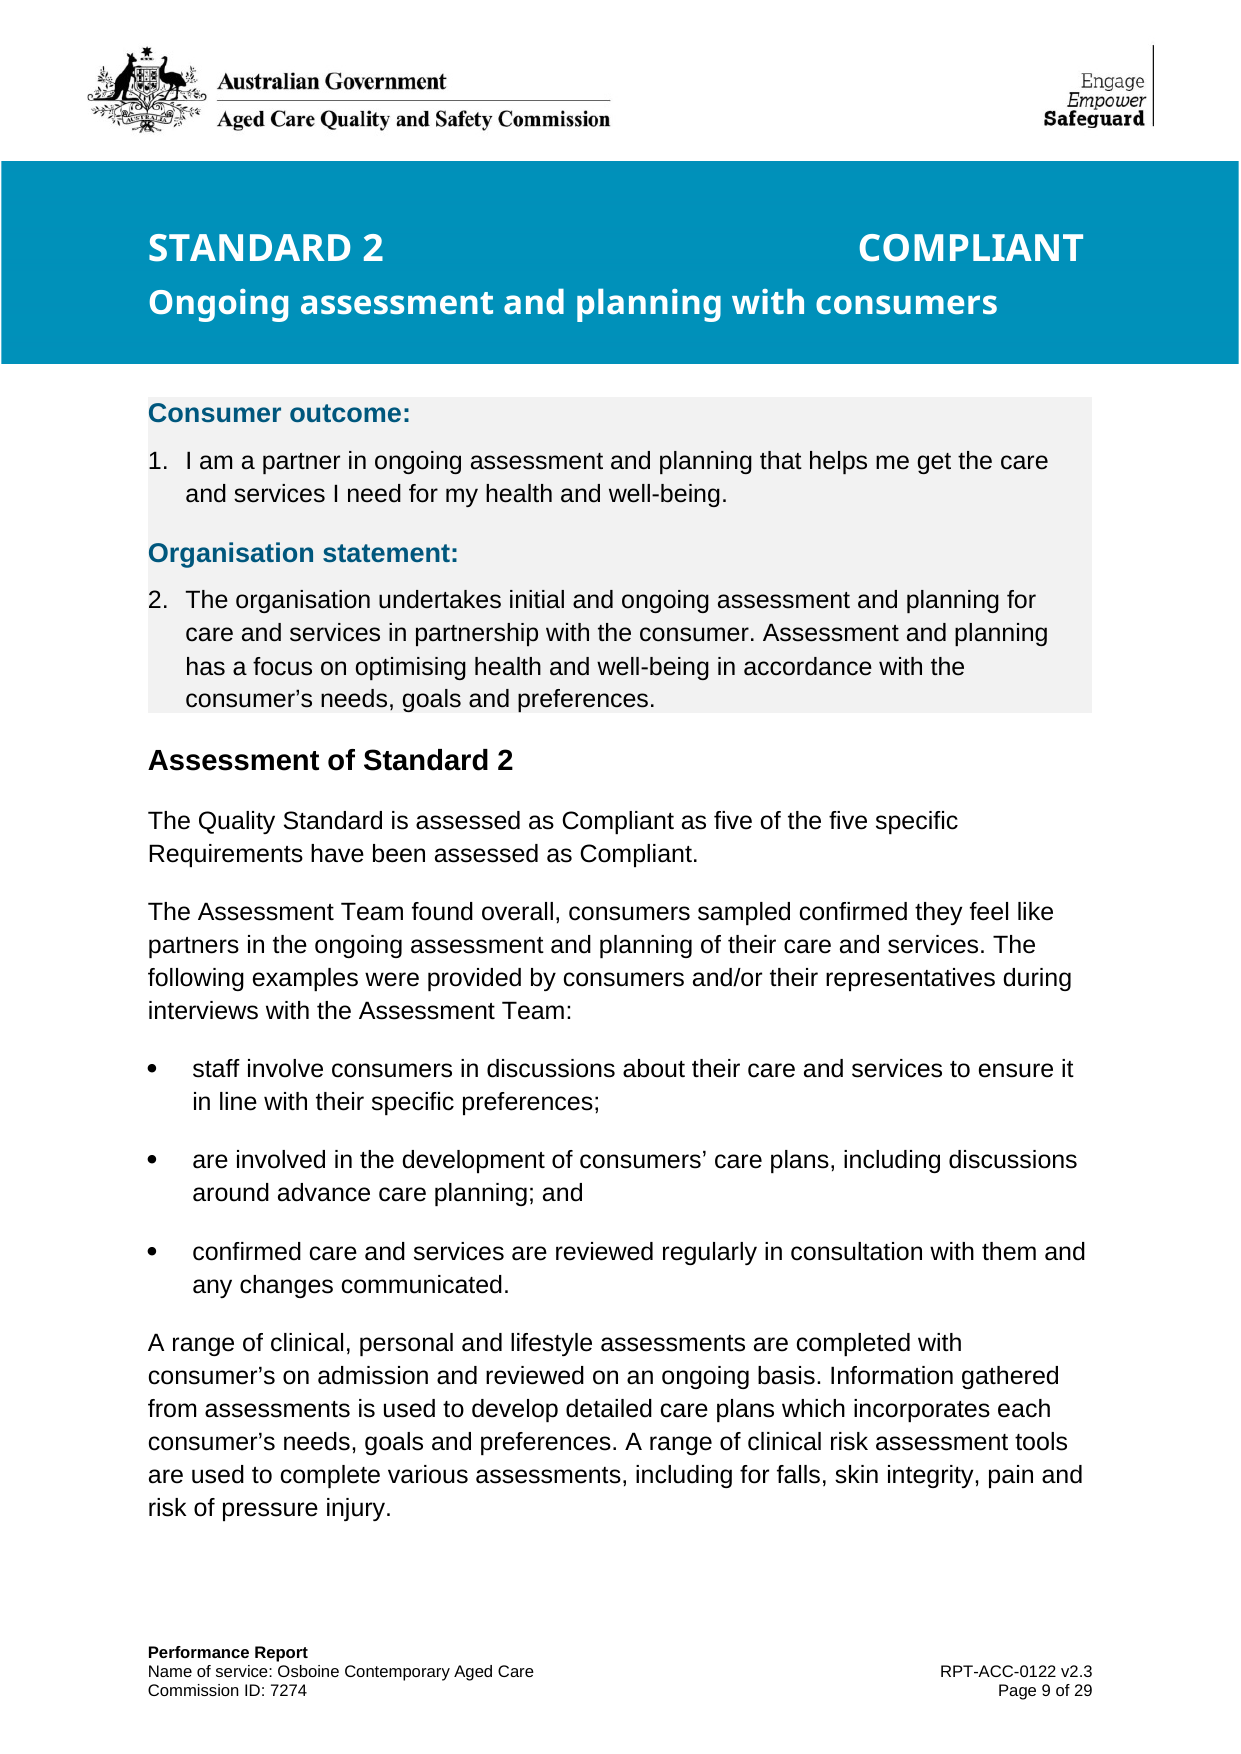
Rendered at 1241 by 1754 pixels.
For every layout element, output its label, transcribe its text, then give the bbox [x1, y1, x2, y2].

subtitle Consumer outcome: [148, 397, 1092, 429]
list staff involve consumers in discussions about their care and services to ensure it in line with their specific preferences; [148, 1054, 1092, 1116]
subtitle Organisation statement: [148, 537, 1092, 568]
text The Quality Standard is assessed as Compliant as five of the five specific Requirements have been assessed as Compliant. [148, 806, 1092, 868]
subtitle Assessment of Standard 2 [148, 742, 1092, 776]
subtitle I am a partner in ongoing assessment and planning that helps me get the care and services I need for my health and well-being. [148, 446, 1092, 508]
list The organisation undertakes initial and ongoing assessment and planning for care and services in partnership with the consumer. Assessment and planning has a focus on optimising health and well-being in accordance with the consumer’s needs, goals and preferences. [148, 585, 1092, 713]
list confirmed care and services are reviewed regularly in consultation with them and any changes communicated. [148, 1236, 1092, 1298]
picture [1, 0, 1241, 154]
list are involved in the development of consumers’ care plans, including discussions around advance care planning; and [148, 1145, 1092, 1207]
subtitle STANDARD 2 COMPLIANT Ongoing assessment and planning with consumers [148, 221, 1092, 324]
text The Assessment Team found overall, consumers sampled confirmed they feel like partners in the ongoing assessment and planning of their care and services. The following examples were provided by consumers and/or their representatives during interviews with the Assessment Team: [148, 897, 1092, 1025]
text A range of clinical, personal and lifestyle assessments are completed with consumer’s on admission and reviewed on an ongoing basis. Information gathered from assessments is used to develop detailed care plans which incorporates each consumer’s needs, goals and preferences. A range of clinical risk assessment tools are used to complete various assessments, including for falls, skin integrity, pain and risk of pressure injury. [148, 1328, 1092, 1521]
